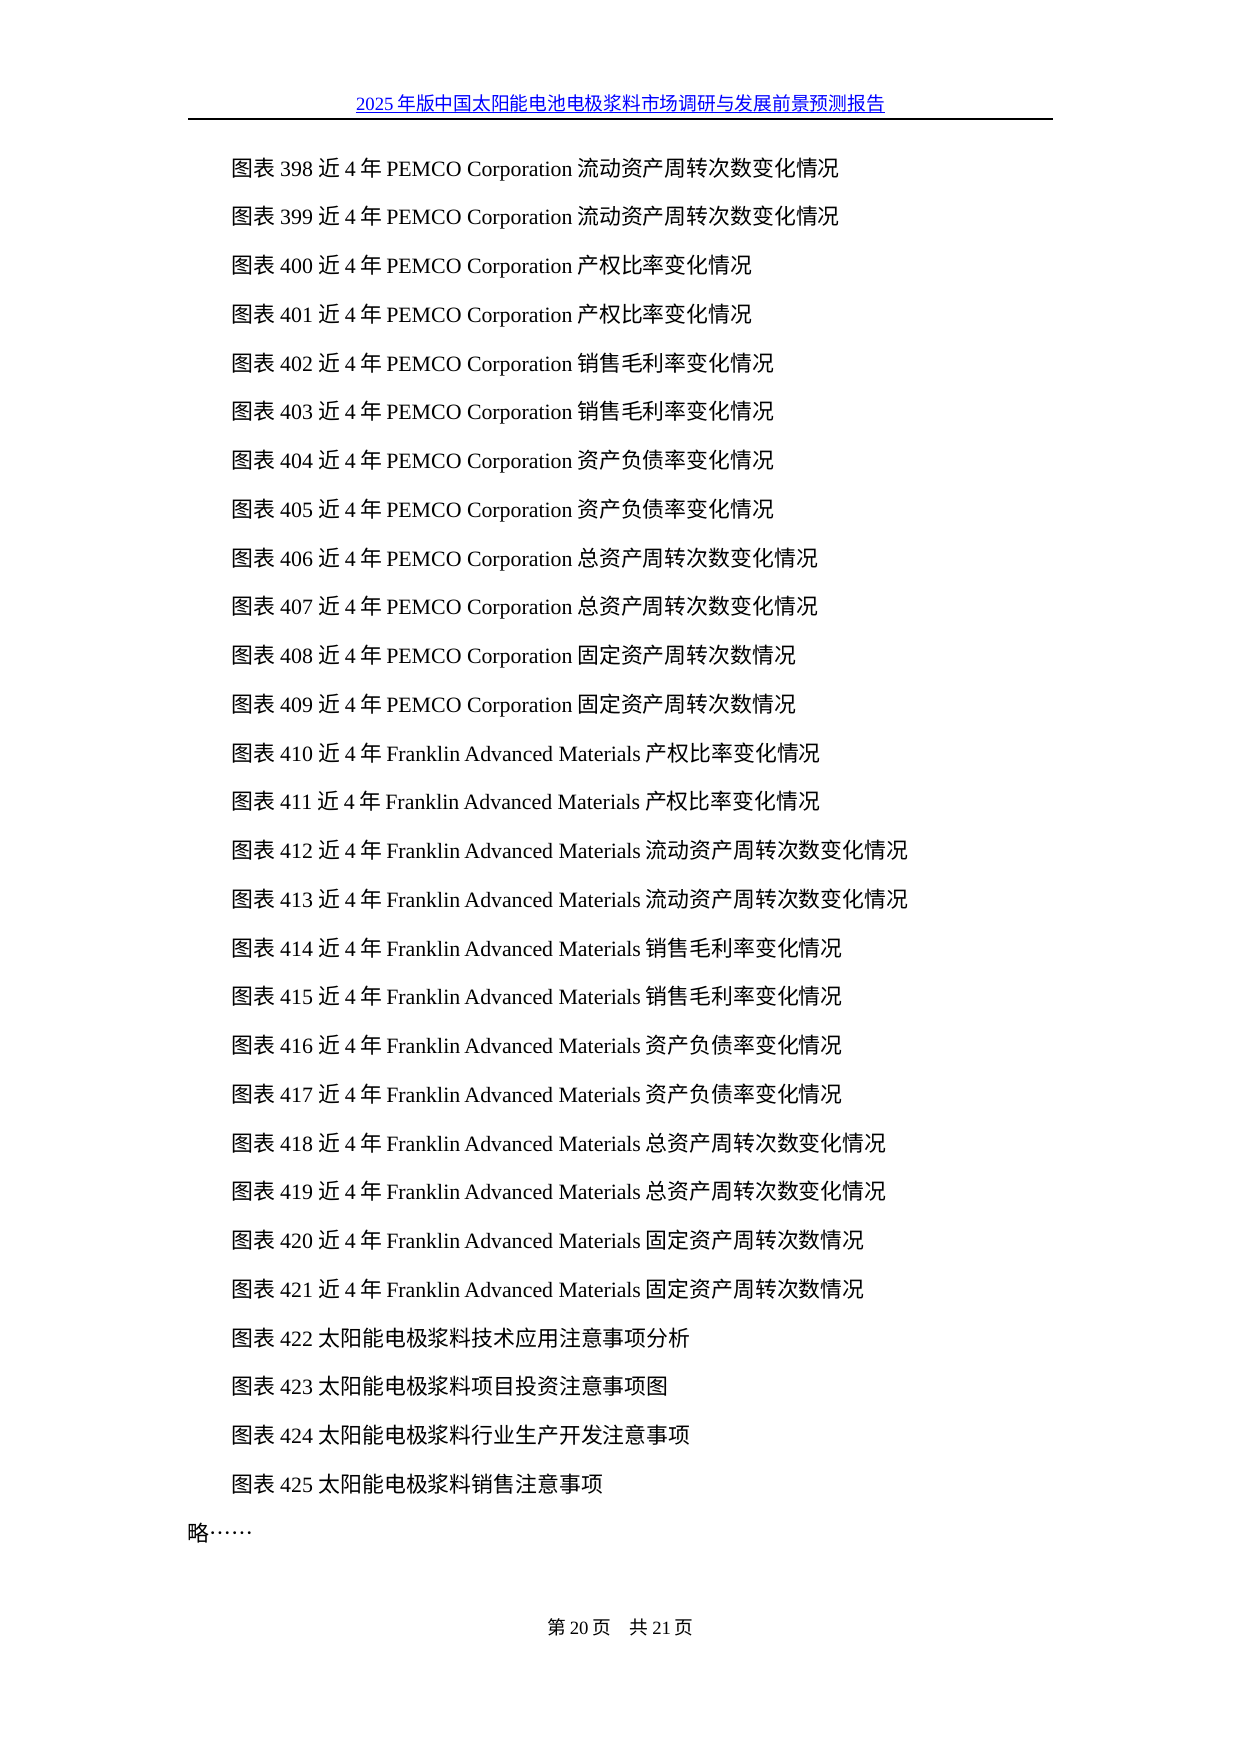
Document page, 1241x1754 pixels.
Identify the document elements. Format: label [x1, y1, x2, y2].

text [187, 150, 1053, 1548]
